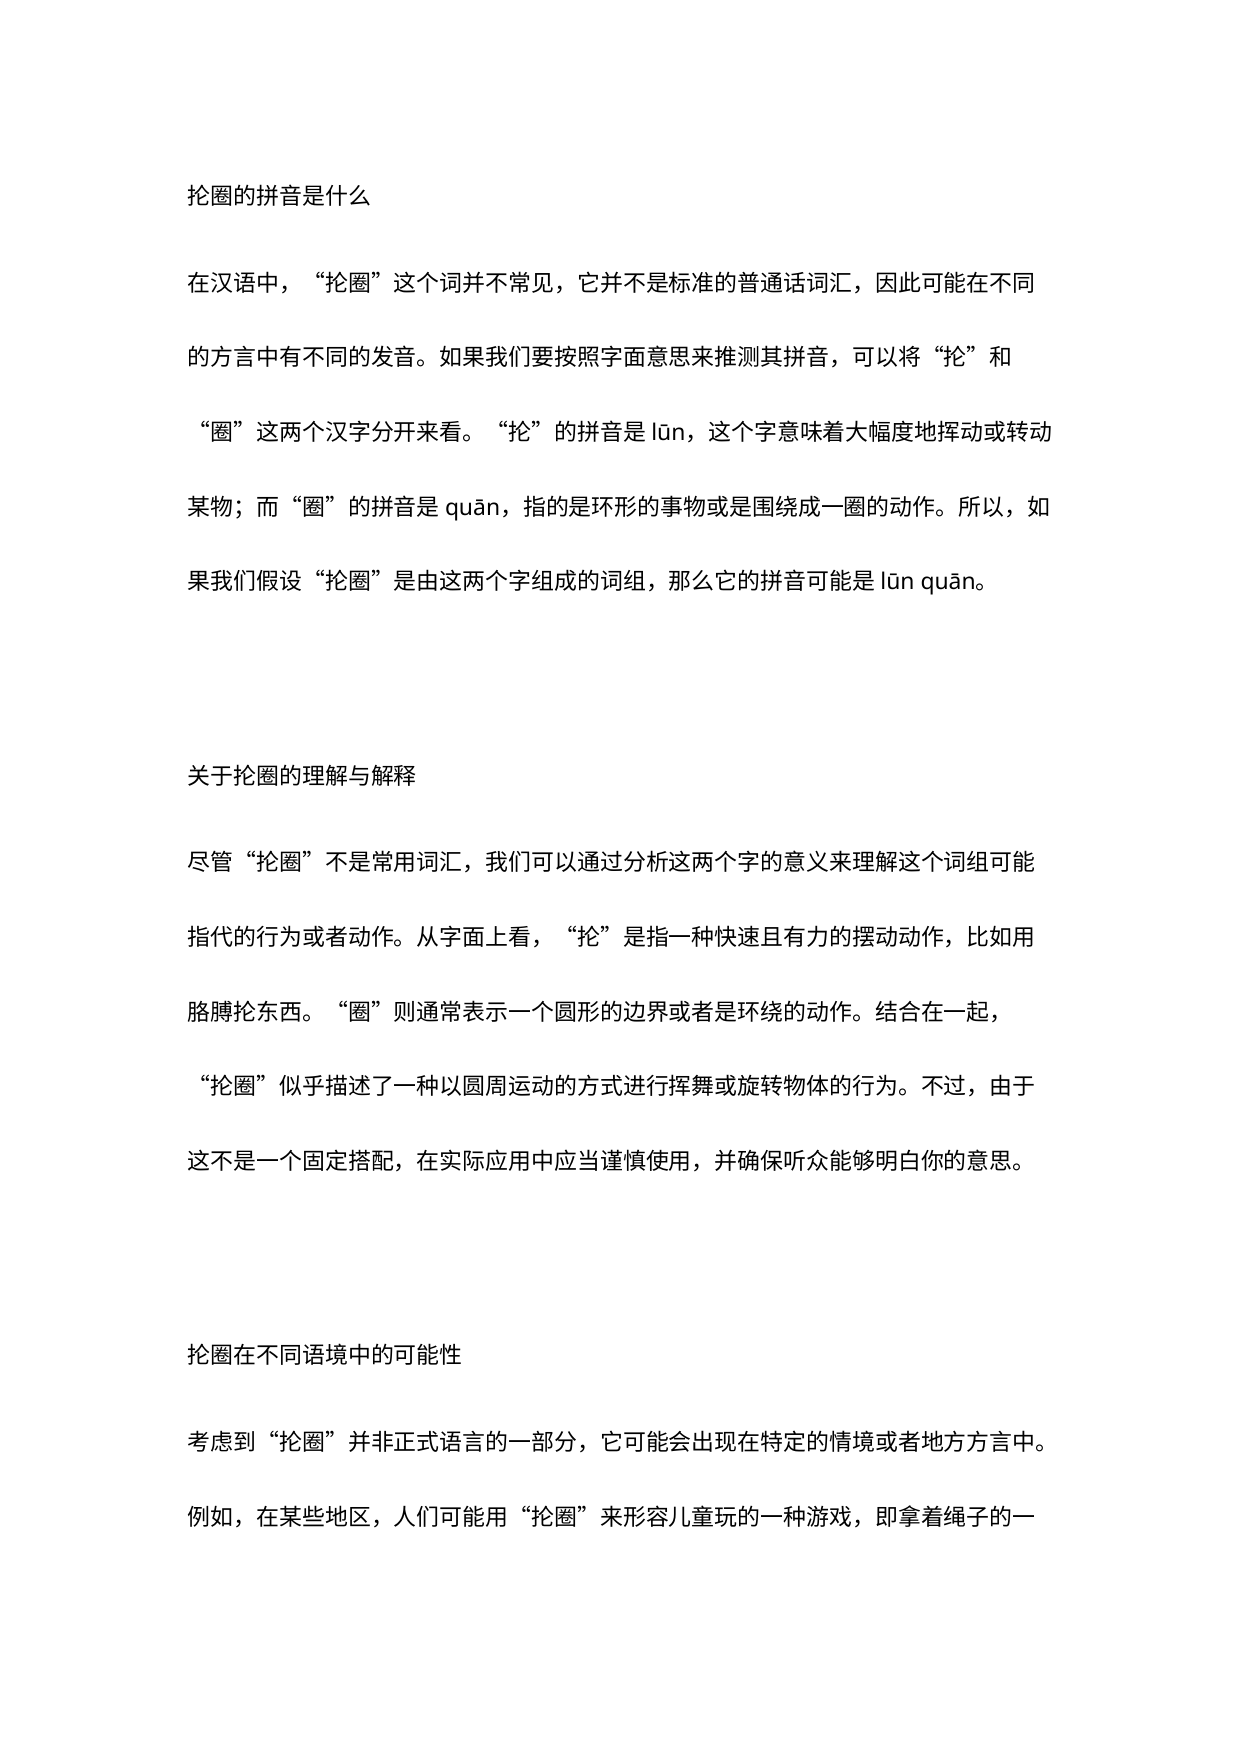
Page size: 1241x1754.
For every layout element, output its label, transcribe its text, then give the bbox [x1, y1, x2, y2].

text 尽管“抡圈”不是常用词汇，我们可以通过分析这两个字的意义来理解这个词组可能指代的行为或者动作。从字面上看，“抡”是指一种快速且有力的摆动动作，比如用胳膊抡东西。“圈”则通常表示一个圆形的边界或者是环绕的动作。结合在一起，“抡圈”似乎描述了一种以圆周运动的方式进行挥舞或旋转物体的行为。不过，由于这不是一个固定搭配，在实际应用中应当谨慎使用，并确保听众能够明白你的意思。 [187, 828, 1053, 1192]
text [187, 1408, 1053, 1547]
text 在汉语中，“抡圈”这个词并不常见，它并不是标准的普通话词汇，因此可能在不同的方言中有不同的发音。如果我们要按照字面意思来推测其拼音，可以将“抡”和“圈”这两个汉字分开来看。“抡”的拼音是 lūn，这个字意味着大幅度地挥动或转动某物；而“圈”的拼音是 quān，指的是环形的事物或是围绕成一圈的动作。所以，如果我们假设“抡圈”是由这两个字组成的词组，那么它的拼音可能是 lūn quān。 [187, 248, 1053, 612]
text 抡圈的拼音是什么 [187, 162, 1053, 227]
text 抡圈在不同语境中的可能性 [187, 1321, 1053, 1386]
text 关于抡圈的理解与解释 [187, 742, 1053, 807]
